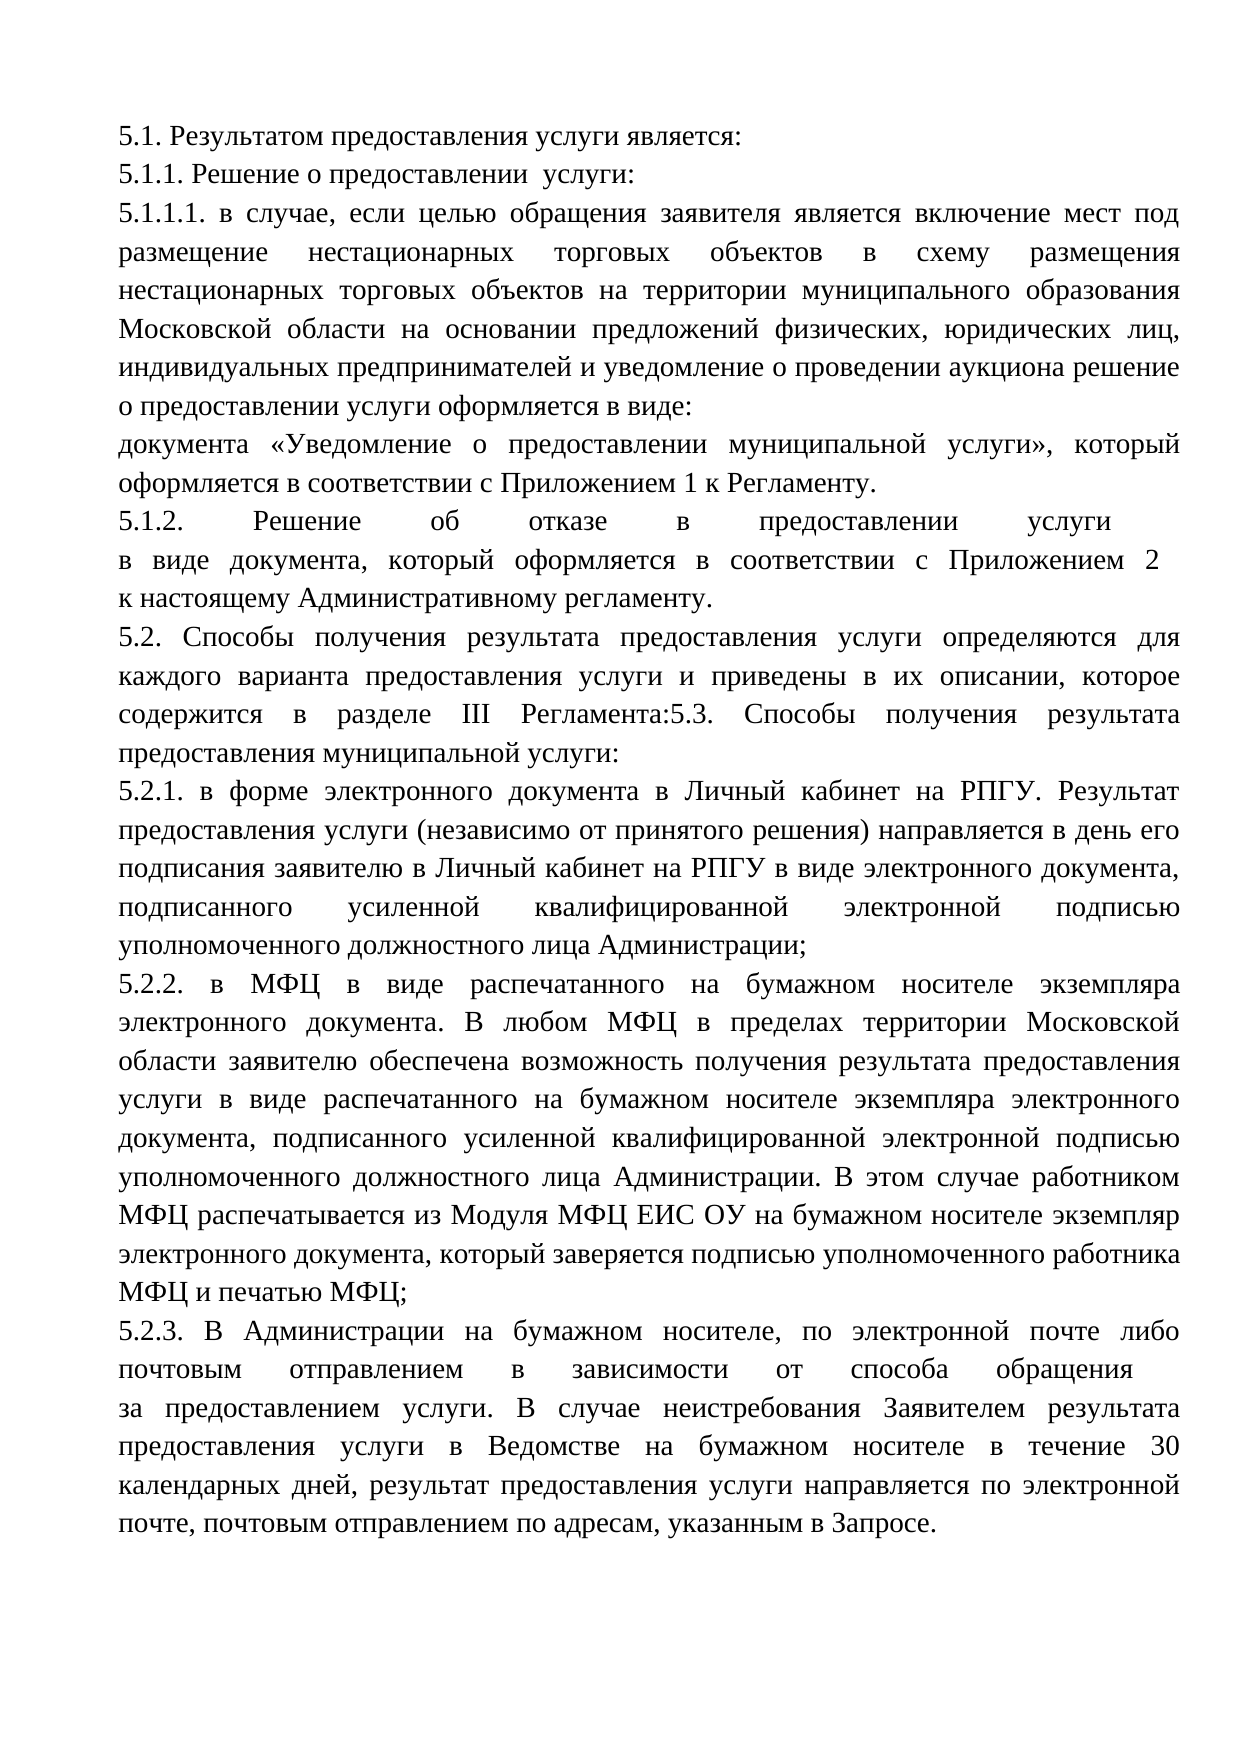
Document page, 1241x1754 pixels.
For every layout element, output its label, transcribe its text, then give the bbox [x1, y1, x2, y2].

list 5.2.2. в МФЦ в виде распечатанного на бумажном носителе экземпляра электронного документа. В любом МФЦ в пределах территории Московской области заявителю обеспечена возможность получения результата предоставления услуги в виде распечатанного на бумажном носителе экземпляра электронного документа, подписанного усиленной квалифицированной электронной подписью уполномоченного должностного лица Администрации. В этом случае работником МФЦ распечатывается из Модуля МФЦ ЕИС ОУ на бумажном носителе экземпляр электронного документа, который заверяется подписью уполномоченного работника МФЦ и печатью МФЦ; [118, 966, 1181, 1308]
list 5.2.3. В Администрации на бумажном носителе, по электронной почте либо почтовым отправлением в зависимости от способа обращения за предоставлением услуги. В случае неистребования Заявителем результата предоставления услуги в Ведомстве на бумажном носителе в течение 30 календарных дней, результат предоставления услуги направляется по электронной почте, почтовым отправлением по адресам, указанным в Запросе. [118, 1313, 1181, 1539]
text 5.1. Результатом предоставления услуги является: [118, 118, 1181, 152]
text 5.2.1. в форме электронного документа в Личный кабинет на РПГУ. Результат предоставления услуги (независимо от принятого решения) направляется в день его подписания заявителю в Личный кабинет на РПГУ в виде электронного документа, подписанного усиленной квалифицированной электронной подписью уполномоченного должностного лица Администрации; [118, 773, 1181, 961]
list 5.2. Способы получения результата предоставления услуги определяются для каждого варианта предоставления услуги и приведены в их описании, которое содержится в разделе III Регламента:5.3. Способы получения результата предоставления муниципальной услуги: [118, 619, 1181, 768]
list 5.1.1. Решение о предоставлении услуги: [118, 157, 1181, 190]
list документа «Уведомление о предоставлении муниципальной услуги», который оформляется в соответствии с Приложением 1 к Регламенту. [118, 426, 1181, 498]
list 5.1.2. Решение об отказе в предоставлении услуги в виде документа, который оформляется в соответствии с Приложением 2 к настоящему Административному регламенту. [118, 503, 1181, 614]
list 5.1.1.1. в случае, если целью обращения заявителя является включение мест под размещение нестационарных торговых объектов в схему размещения нестационарных торговых объектов на территории муниципального образования Московской области на основании предложений физических, юридических лиц, индивидуальных предпринимателей и уведомление о проведении аукциона решение о предоставлении услуги оформляется в виде: [118, 195, 1181, 421]
